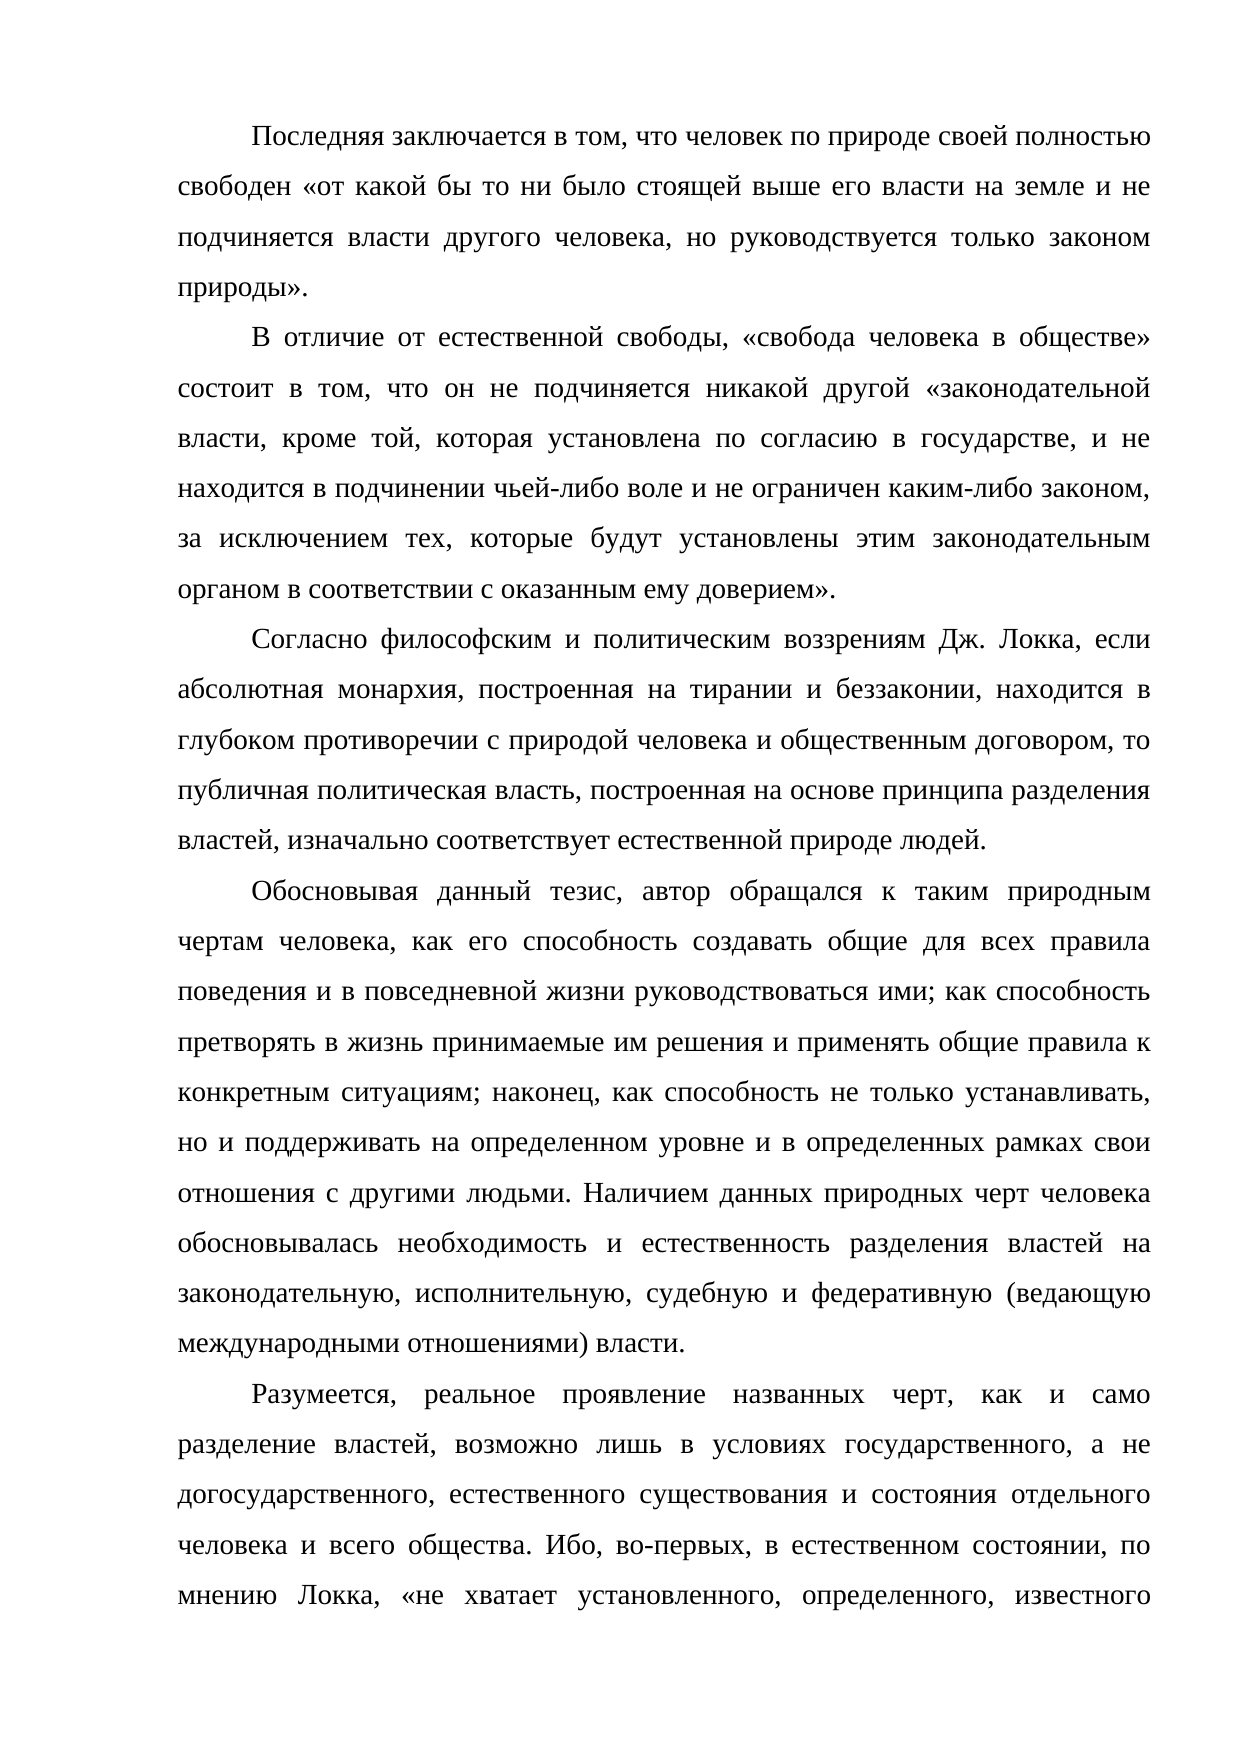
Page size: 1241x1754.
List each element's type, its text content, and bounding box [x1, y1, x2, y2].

text Согласно философским и политическим воззрениям Дж. Локка, если абсолютная монархия, построенная на тирании и беззаконии, находится в глубоком противоречии с природой человека и общественным договором, то публичная политическая власть, построенная на основе принципа разделения властей, изначально соответствует естественной природе людей. [177, 621, 1152, 856]
text В отличие от естественной свободы, «свобода человека в обществе» состоит в том, что он не подчиняется никакой другой «законодательной власти, кроме той, которая установлена по согласию в государстве, и не находится в подчинении чьей-либо воле и не ограничен каким-либо законом, за исключением тех, которые будут установлены этим законодательным органом в соответствии с оказанным ему доверием». [177, 319, 1152, 604]
text Обосновывая данный тезис, автор обращался к таким природным чертам человека, как его способность создавать общие для всех правила поведения и в повседневной жизни руководствоваться ими; как способность претворять в жизнь принимаемые им решения и применять общие правила к конкретным ситуациям; наконец, как способность не только устанавливать, но и поддерживать на определенном уровне и в определенных рамках свои отношения с другими людьми. Наличием данных природных черт человека обосновывалась необходимость и естественность разделения властей на законодательную, исполнительную, судебную и федеративную (ведающую международными отношениями) власти. [177, 873, 1152, 1359]
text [177, 1376, 1152, 1611]
text Последняя заключается в том, что человек по природе своей полностью свободен «от какой бы то ни было стоящей выше его власти на земле и не подчиняется власти другого человека, но руководствуется только законом природы». [177, 118, 1152, 303]
